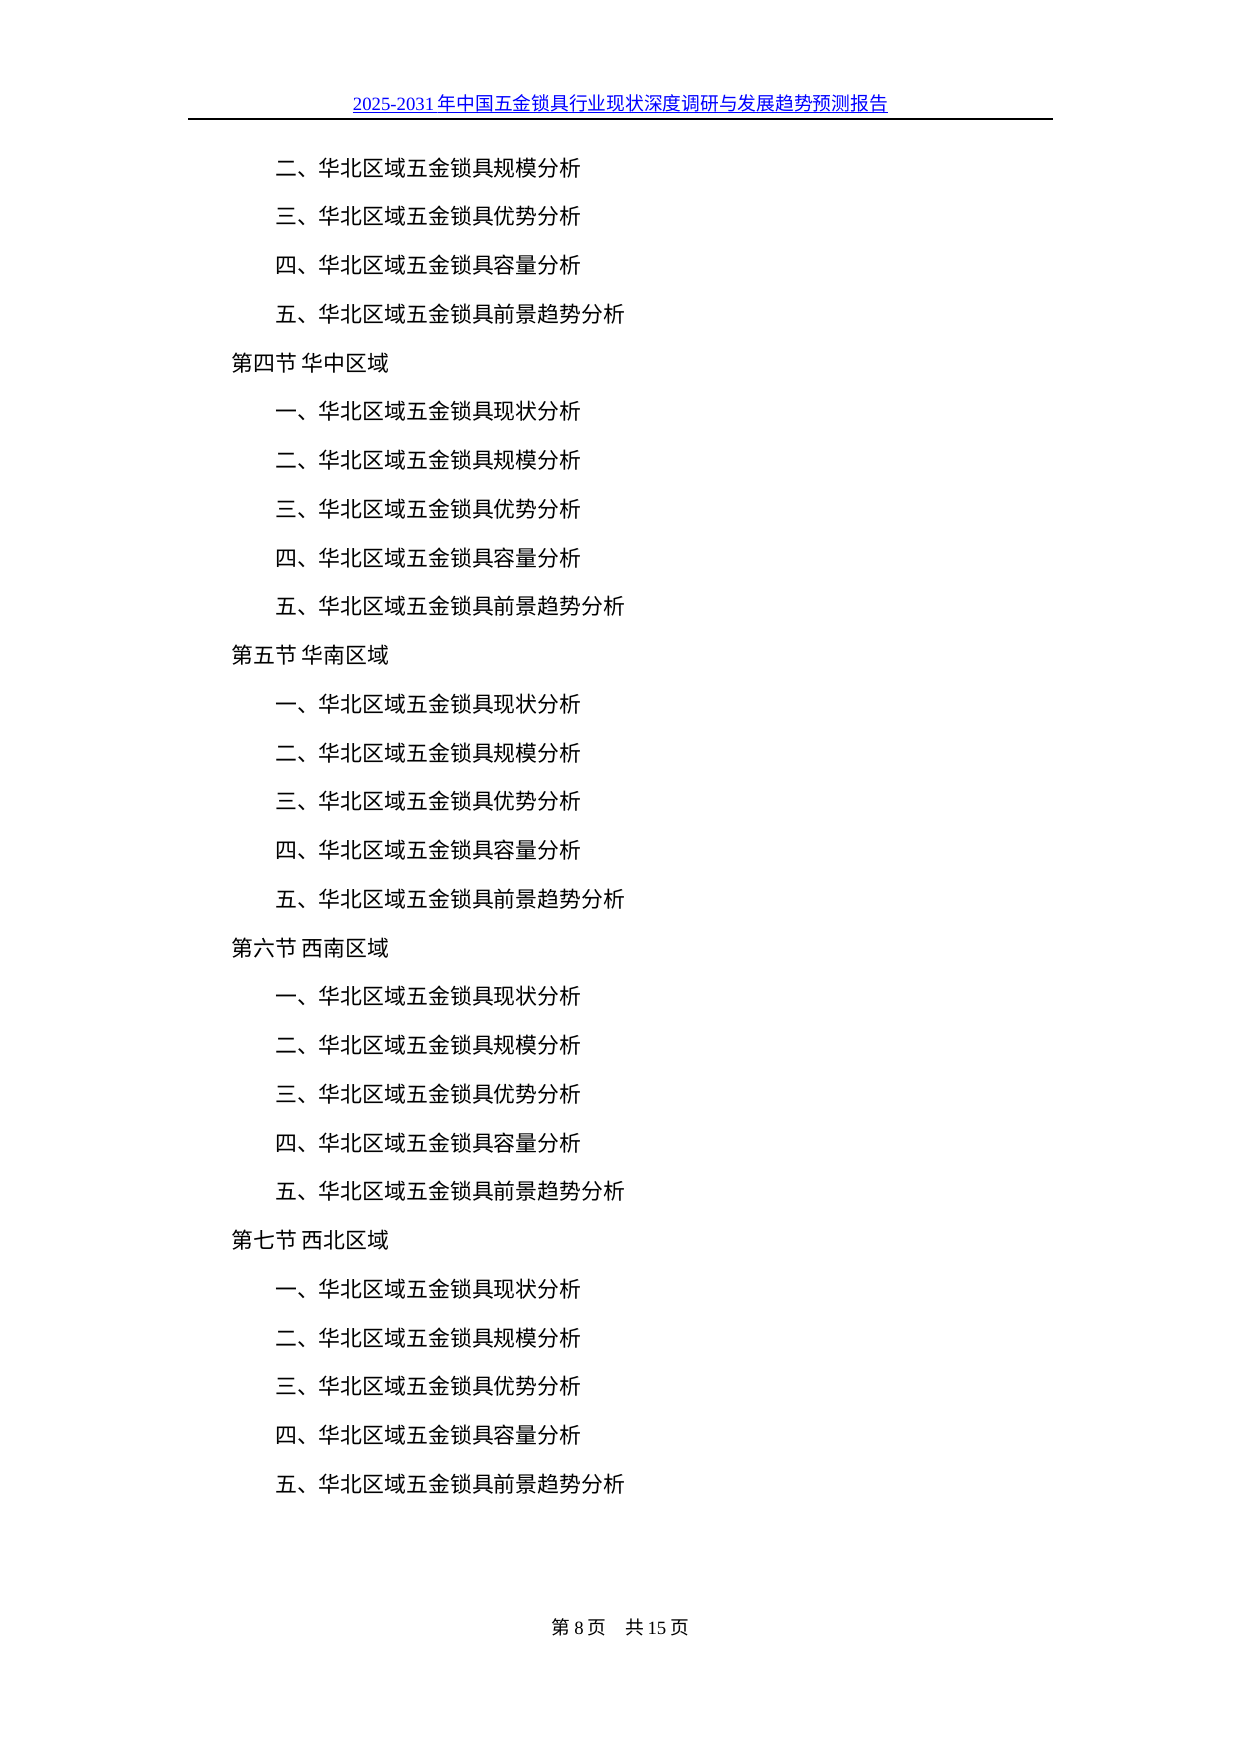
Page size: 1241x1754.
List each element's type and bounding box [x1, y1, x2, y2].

text [187, 150, 1053, 1499]
